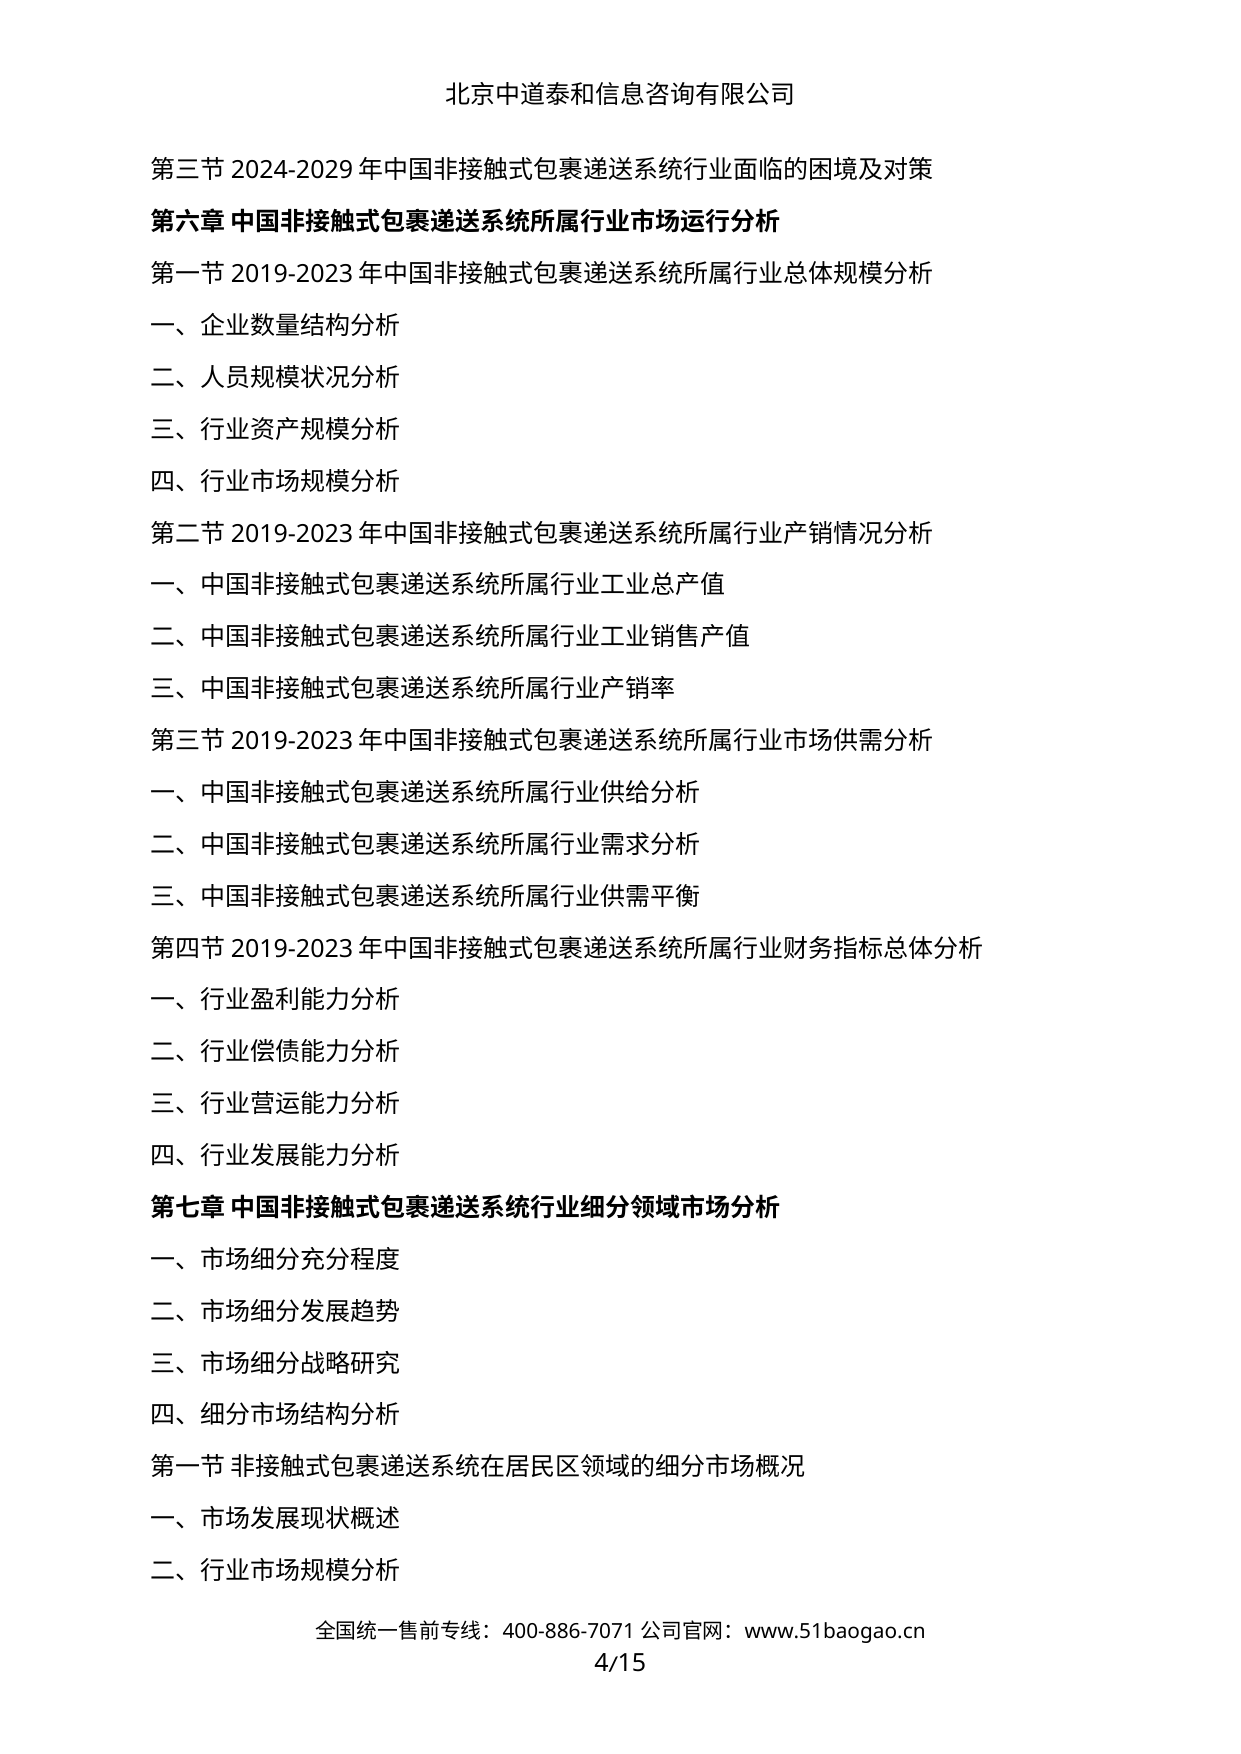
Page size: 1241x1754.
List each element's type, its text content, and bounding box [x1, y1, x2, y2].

text 四、行业发展能力分析 [150, 1136, 1090, 1172]
text 第三节 2019-2023年中国非接触式包裹递送系统所属行业市场供需分析 [150, 721, 1090, 757]
text 二、中国非接触式包裹递送系统所属行业需求分析 [150, 824, 1090, 861]
text 二、中国非接触式包裹递送系统所属行业工业销售产值 [150, 617, 1090, 653]
text 三、行业营运能力分析 [150, 1084, 1090, 1120]
text 一、行业盈利能力分析 [150, 980, 1090, 1016]
text 第一节 非接触式包裹递送系统在居民区领域的细分市场概况 [150, 1447, 1090, 1483]
text 二、行业市场规模分析 [150, 1551, 1090, 1587]
text 一、中国非接触式包裹递送系统所属行业工业总产值 [150, 565, 1090, 601]
text 三、行业资产规模分析 [150, 409, 1090, 446]
text 三、中国非接触式包裹递送系统所属行业供需平衡 [150, 876, 1090, 912]
text 三、市场细分战略研究 [150, 1343, 1090, 1379]
text 三、中国非接触式包裹递送系统所属行业产销率 [150, 669, 1090, 705]
text 四、细分市场结构分析 [150, 1395, 1090, 1431]
text 二、人员规模状况分析 [150, 357, 1090, 394]
text 第三节 2024-2029年中国非接触式包裹递送系统行业面临的困境及对策 [150, 150, 1090, 186]
text 第二节 2019-2023年中国非接触式包裹递送系统所属行业产销情况分析 [150, 513, 1090, 549]
text 一、市场发展现状概述 [150, 1499, 1090, 1535]
text 第一节 2019-2023年中国非接触式包裹递送系统所属行业总体规模分析 [150, 254, 1090, 290]
text 第七章 中国非接触式包裹递送系统行业细分领域市场分析 [150, 1187, 1090, 1224]
text 一、中国非接触式包裹递送系统所属行业供给分析 [150, 772, 1090, 809]
text 第四节 2019-2023年中国非接触式包裹递送系统所属行业财务指标总体分析 [150, 928, 1090, 964]
text 二、市场细分发展趋势 [150, 1291, 1090, 1327]
text 一、企业数量结构分析 [150, 306, 1090, 342]
text 二、行业偿债能力分析 [150, 1032, 1090, 1068]
text 第六章 中国非接触式包裹递送系统所属行业市场运行分析 [150, 202, 1090, 238]
text 四、行业市场规模分析 [150, 461, 1090, 497]
text 一、市场细分充分程度 [150, 1239, 1090, 1276]
